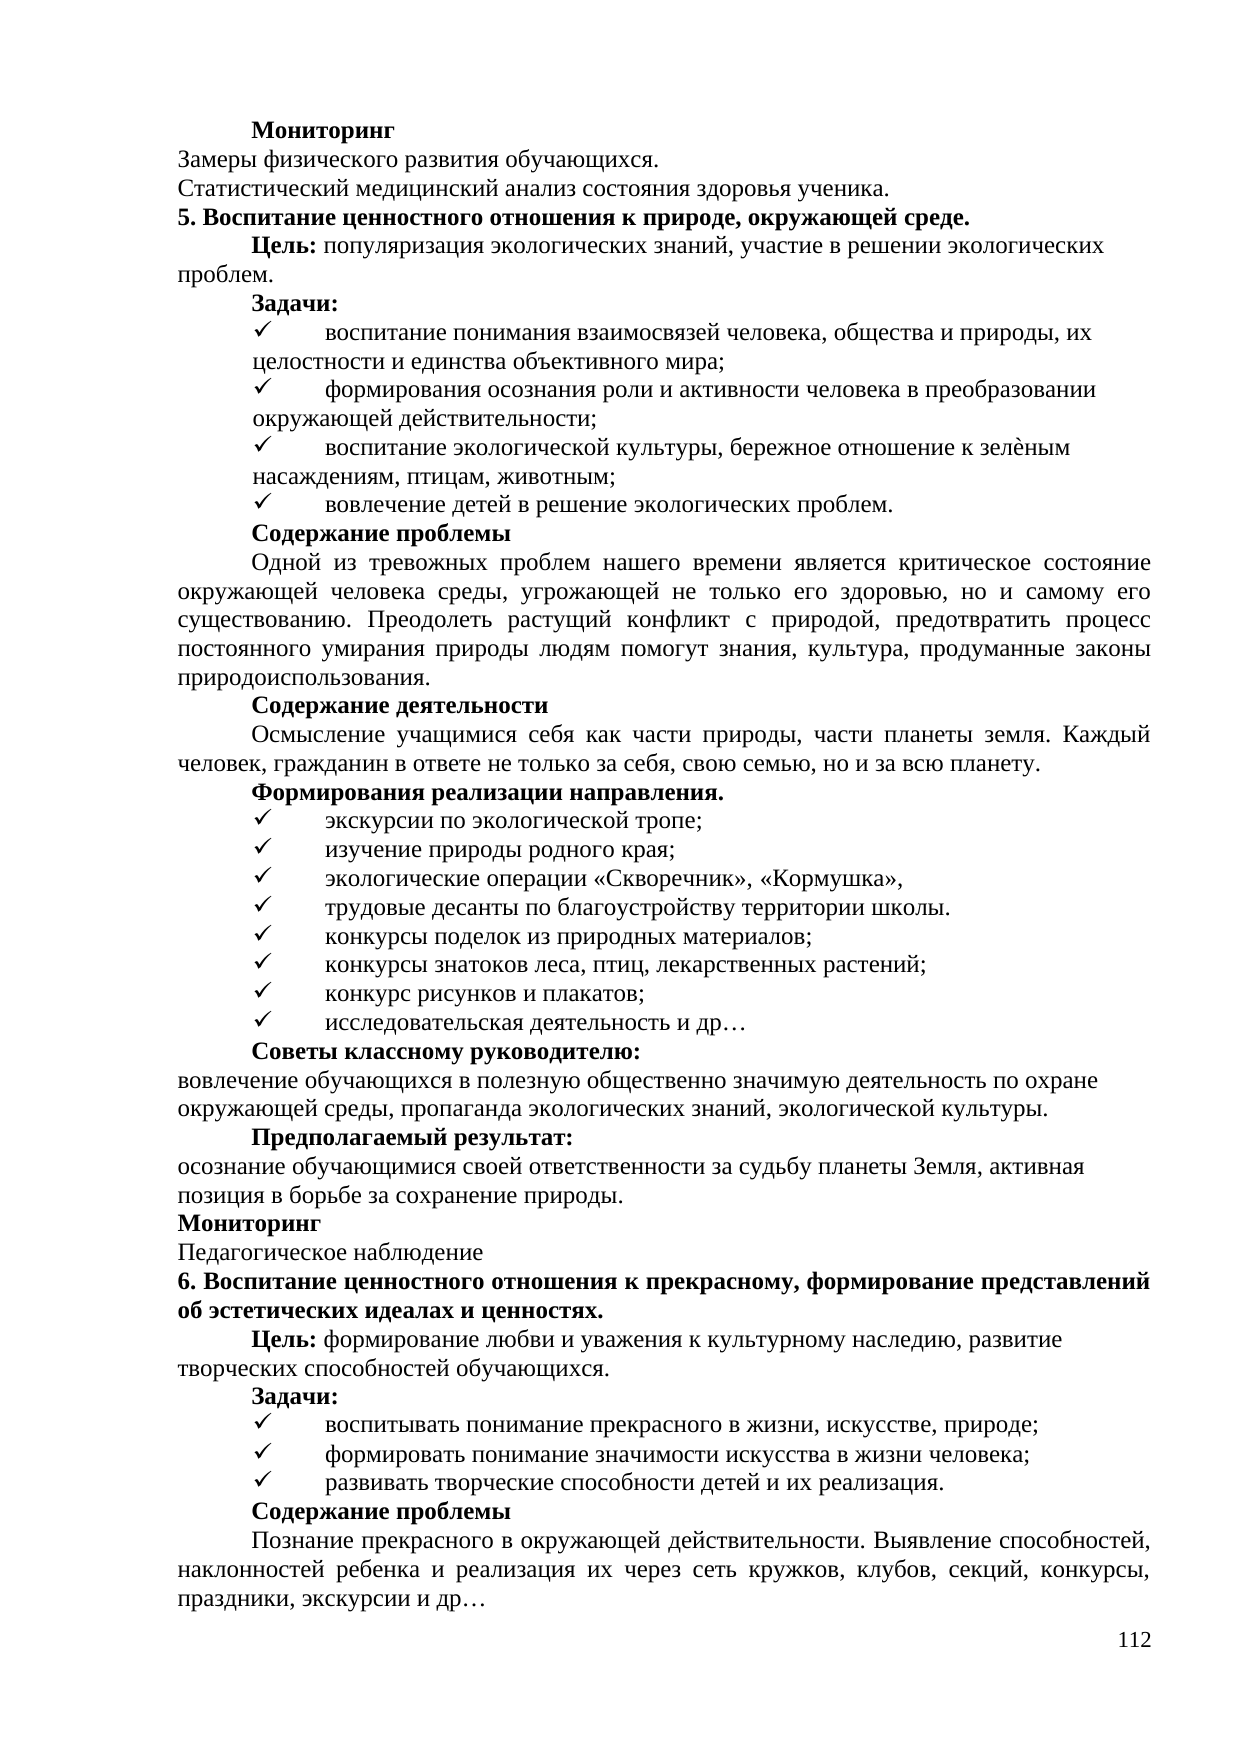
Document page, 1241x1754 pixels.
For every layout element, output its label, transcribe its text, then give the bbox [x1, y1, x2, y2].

list конкурс рисунков и плакатов; [252, 978, 1221, 1007]
subtitle Задачи: [251, 1382, 1221, 1410]
subtitle Воспитание ценностного отношения к природе, окружающей среде. [177, 202, 1221, 231]
text Цель: популяризация экологических знаний, участие в решении экологических проблем. [177, 231, 1144, 288]
list исследовательская деятельность и др… [252, 1007, 1221, 1036]
subtitle Содержание проблемы [251, 518, 1221, 547]
subtitle Задачи: [251, 288, 1221, 317]
list развивать творческие способности детей и их реализация. [252, 1467, 1221, 1496]
list трудовые десанты по благоустройству территории школы. [252, 892, 1221, 921]
list конкурсы поделок из природных материалов; [252, 921, 1221, 949]
subtitle Воспитание ценностного отношения к прекрасному, формирование представлений об эстетических идеалах и ценностях. [177, 1266, 1151, 1324]
subtitle Советы классному руководителю: [251, 1036, 1221, 1065]
text Замеры физического развития обучающихся. [177, 144, 1221, 173]
subtitle Формирования реализации направления. [251, 777, 1221, 806]
subtitle Содержание деятельности [251, 691, 1221, 719]
list воспитание понимания взаимосвязей человека, общества и природы, их целостности и единства объективного мира; [252, 317, 1152, 374]
subtitle Предполагаемый результат: [251, 1123, 1221, 1151]
text осознание обучающимися своей ответственности за судьбу планеты Земля, активная позиция в борьбе за сохранение природы. [177, 1151, 1144, 1209]
list изучение природы родного края; [252, 834, 1221, 863]
text Познание прекрасного в окружающей действительности. Выявление способностей, наклонностей ребенка и реализация их через сеть кружков, клубов, секций, конкурсы, праздники, экскурсии и др… [177, 1525, 1151, 1611]
list формировать понимание значимости искусства в жизни человека; [252, 1439, 1221, 1467]
text Статистический медицинский анализ состояния здоровья ученика. [177, 173, 1221, 202]
text вовлечение обучающихся в полезную общественно значимую деятельность по охране окружающей среды, пропаганда экологических знаний, экологической культуры. [177, 1065, 1144, 1122]
list экологические операции «Скворечник», «Кормушка», [252, 863, 1221, 892]
text Цель: формирование любви и уважения к культурному наследию, развитие творческих способностей обучающихся. [177, 1324, 1144, 1381]
list воспитывать понимание прекрасного в жизни, искусстве, природе; [252, 1410, 1221, 1439]
list экскурсии по экологической тропе; [252, 806, 1221, 834]
text Одной из тревожных проблем нашего времени является критическое состояние окружающей человека среды, угрожающей не только его здоровью, но и самому его существованию. Преодолеть растущий конфликт с природой, предотвратить процесс постоянного умирания природы людям помогут знания, культура, продуманные законы природоиспользования. [177, 547, 1152, 691]
text Осмысление учащимися себя как части природы, части планеты земля. Каждый человек, гражданин в ответе не только за себя, свою семью, но и за всю планету. [177, 719, 1151, 777]
list вовлечение детей в решение экологических проблем. [252, 489, 1221, 518]
list конкурсы знатоков леса, птиц, лекарственных растений; [252, 949, 1221, 978]
list воспитание экологической культуры, бережное отношение к зелѐным насаждениям, птицам, животным; [252, 432, 1151, 489]
subtitle Содержание проблемы [251, 1497, 1221, 1525]
text Педагогическое наблюдение [177, 1237, 1221, 1266]
subtitle Мониторинг [251, 116, 1221, 144]
list формирования осознания роли и активности человека в преобразовании окружающей действительности; [252, 374, 1152, 432]
subtitle Мониторинг [177, 1209, 1221, 1237]
